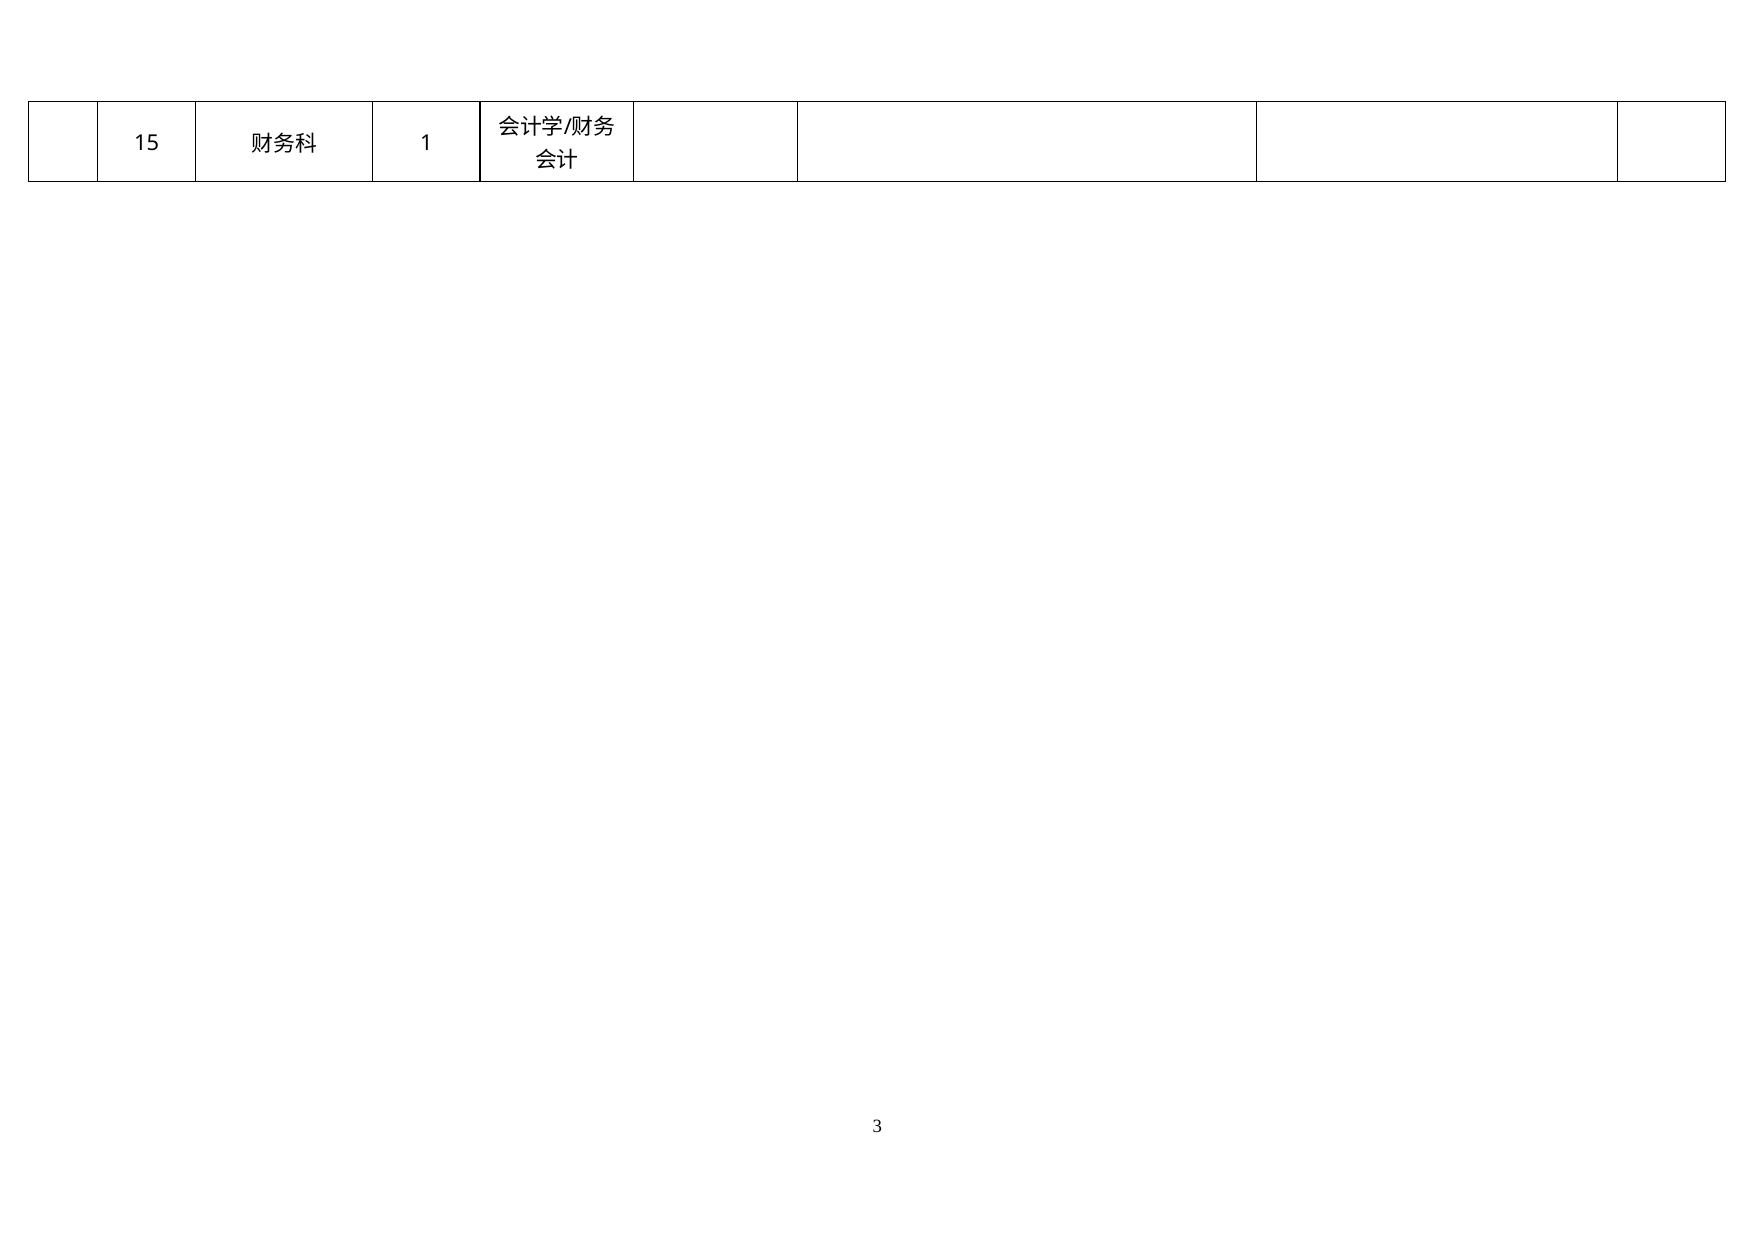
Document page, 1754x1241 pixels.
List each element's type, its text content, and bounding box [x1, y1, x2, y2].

table_cell 1 [373, 102, 479, 181]
table_cell 财务科 [196, 102, 372, 181]
table_cell 15 [98, 102, 195, 181]
table_cell 会计学/财务会计 [481, 102, 633, 181]
